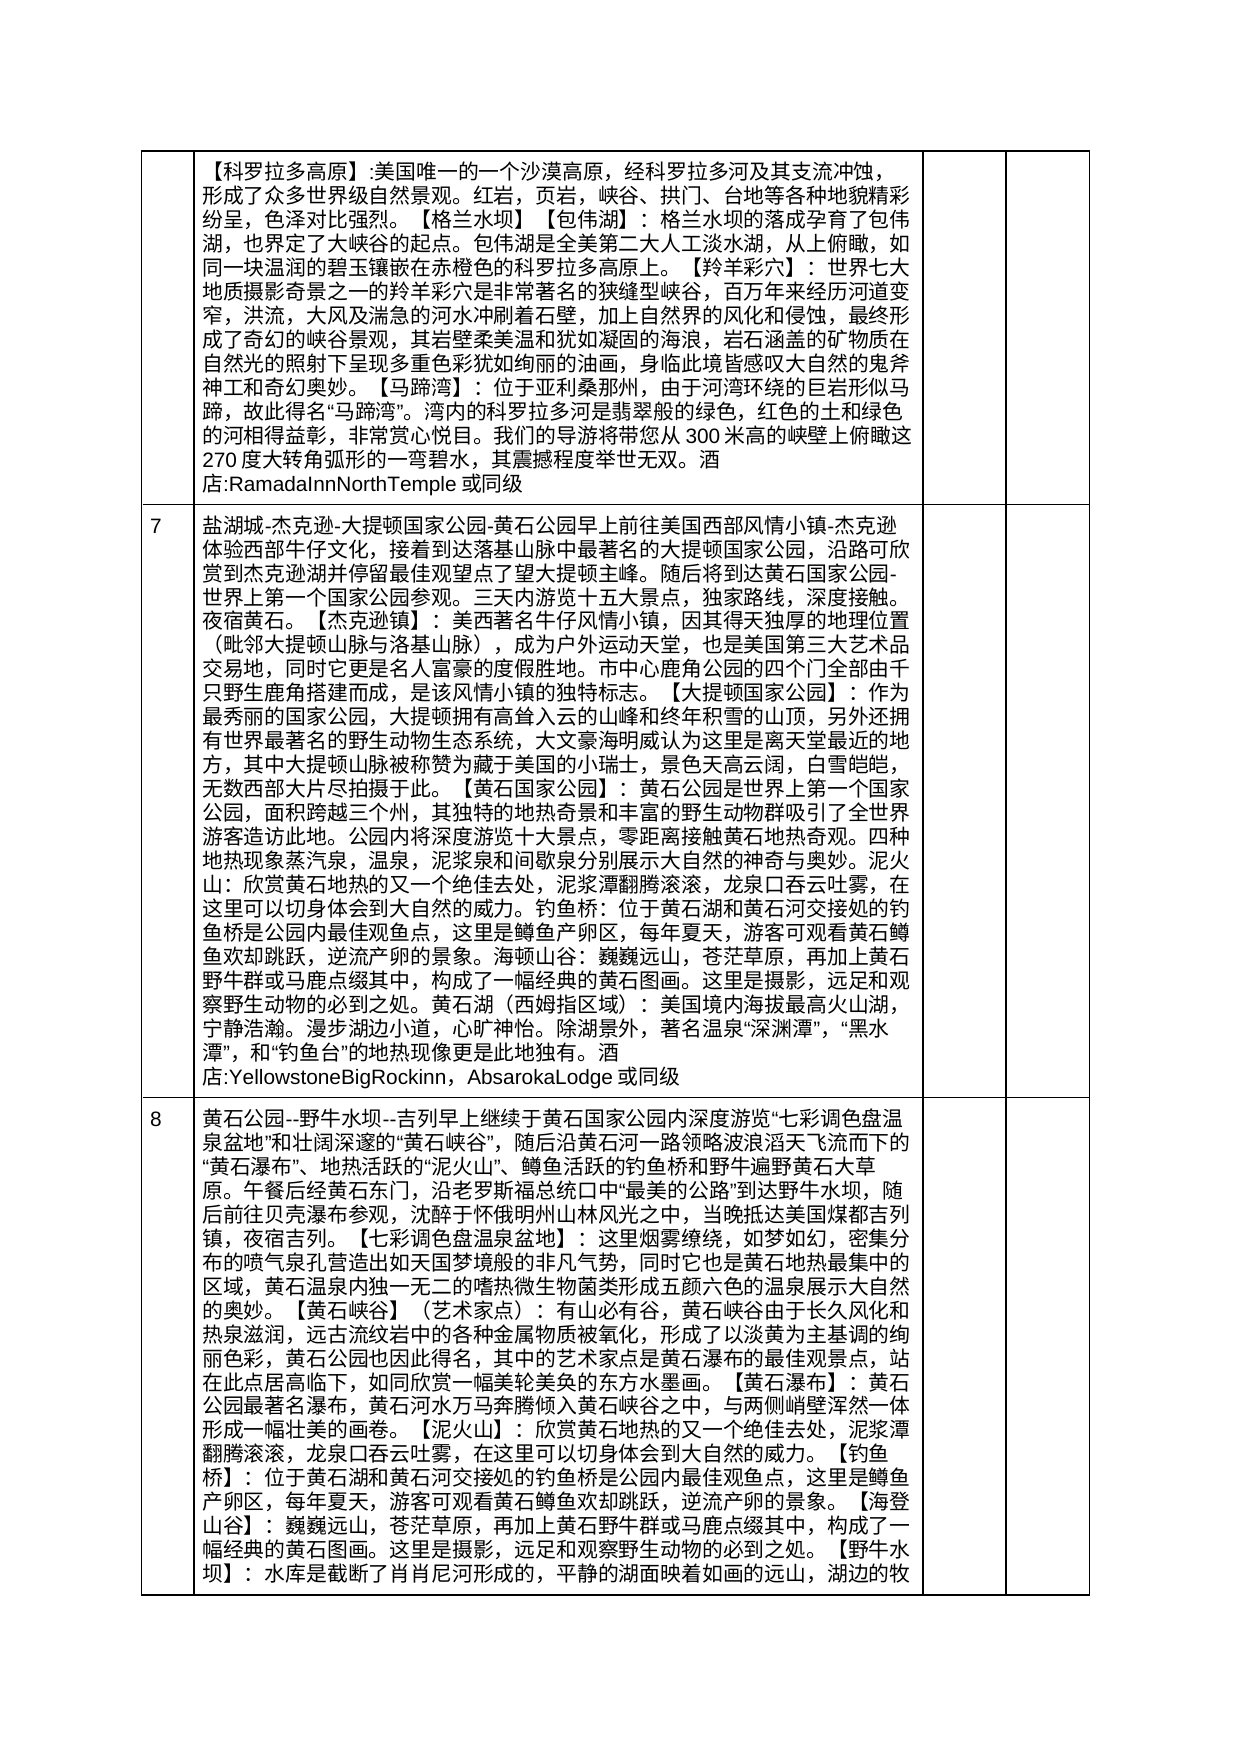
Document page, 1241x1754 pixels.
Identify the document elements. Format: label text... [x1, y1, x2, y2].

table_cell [195, 152, 922, 504]
table_cell [1007, 1098, 1089, 1594]
table_cell [924, 1098, 1005, 1594]
table_cell [1007, 505, 1089, 1097]
table_cell [924, 505, 1005, 1097]
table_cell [195, 1098, 922, 1594]
table_cell [924, 152, 1005, 504]
table_cell 7 [142, 505, 193, 1097]
table_cell [1007, 152, 1089, 504]
table_cell 6 [142, 152, 193, 504]
table_cell 8 [142, 1098, 193, 1594]
table_cell 盐湖城-杰克逊-大提顿国家公园-黄石公园早上前往美国西部风情小镇-杰克逊体验西部牛仔文化，接着到达落基山脉中最著名的大提顿国家公园，沿路可欣赏到杰克逊湖并停留最佳观望点了望大提顿主峰。随后将到达黄石国家公园-世界上第一个国家公园参观。三天内游览十五大景点，独家路线，深度接触。夜宿黄石。【杰克逊镇】：美西著名牛仔风情小镇，因其得天独厚的地理位置（毗邻大提顿山脉与洛基山脉），成为户外运动天堂，也是美国第三大艺术品交易地，同时它更是名人富豪的度假胜地。市中心鹿角公园的四个门全部由千只野生鹿角搭建而成，是该风情小镇的独特标志。【大提顿国家公园】：作为最秀丽的国家公园，大提顿拥有高耸入云的山峰和终年积雪的山顶，另外还拥有世界最著名的野生动物生态系统，大文豪海明威认为这里是离天堂最近的地方，其中大提顿山脉被称赞为藏于美国的小瑞士，景色天高云阔，白雪皑皑，无数西部大片尽拍摄于此。【黄石国家公园】：黄石公园是世界上第一个国家公园，面积跨越三个州，其独特的地热奇景和丰富的野生动物群吸引了全世界游客造访此地。公园内将深度游览十大景点，零距离接触黄石地热奇观。四种地热现象蒸汽泉，温泉，泥浆泉和间歇泉分别展示大自然的神奇与奥妙。泥火山：欣赏黄石地热的又一个绝佳去处，泥浆潭翻腾滚滚，龙泉口吞云吐雾，在这里可以切身体会到大自然的威力。钓鱼桥：位于黄石湖和黄石河交接処的钓鱼桥是公园内最佳观鱼点，这里是鳟鱼产卵区，每年夏天，游客可观看黄石鳟鱼欢却跳跃，逆流产卵的景象。海顿山谷：巍巍远山，苍茫草原，再加上黄石野牛群或马鹿点缀其中，构成了一幅经典的黄石图画。这里是摄影，远足和观察野生动物的必到之処。黄石湖（西姆指区域）：美国境内海拔最高火山湖，宁静浩瀚。漫步湖边小道，心旷神怡。除湖景外，著名温泉“深渊潭”，“黑水潭”，和“钓鱼台”的地热现像更是此地独有。酒店:YellowstoneBigRockinn，AbsarokaLodge或同级 [195, 505, 922, 1097]
